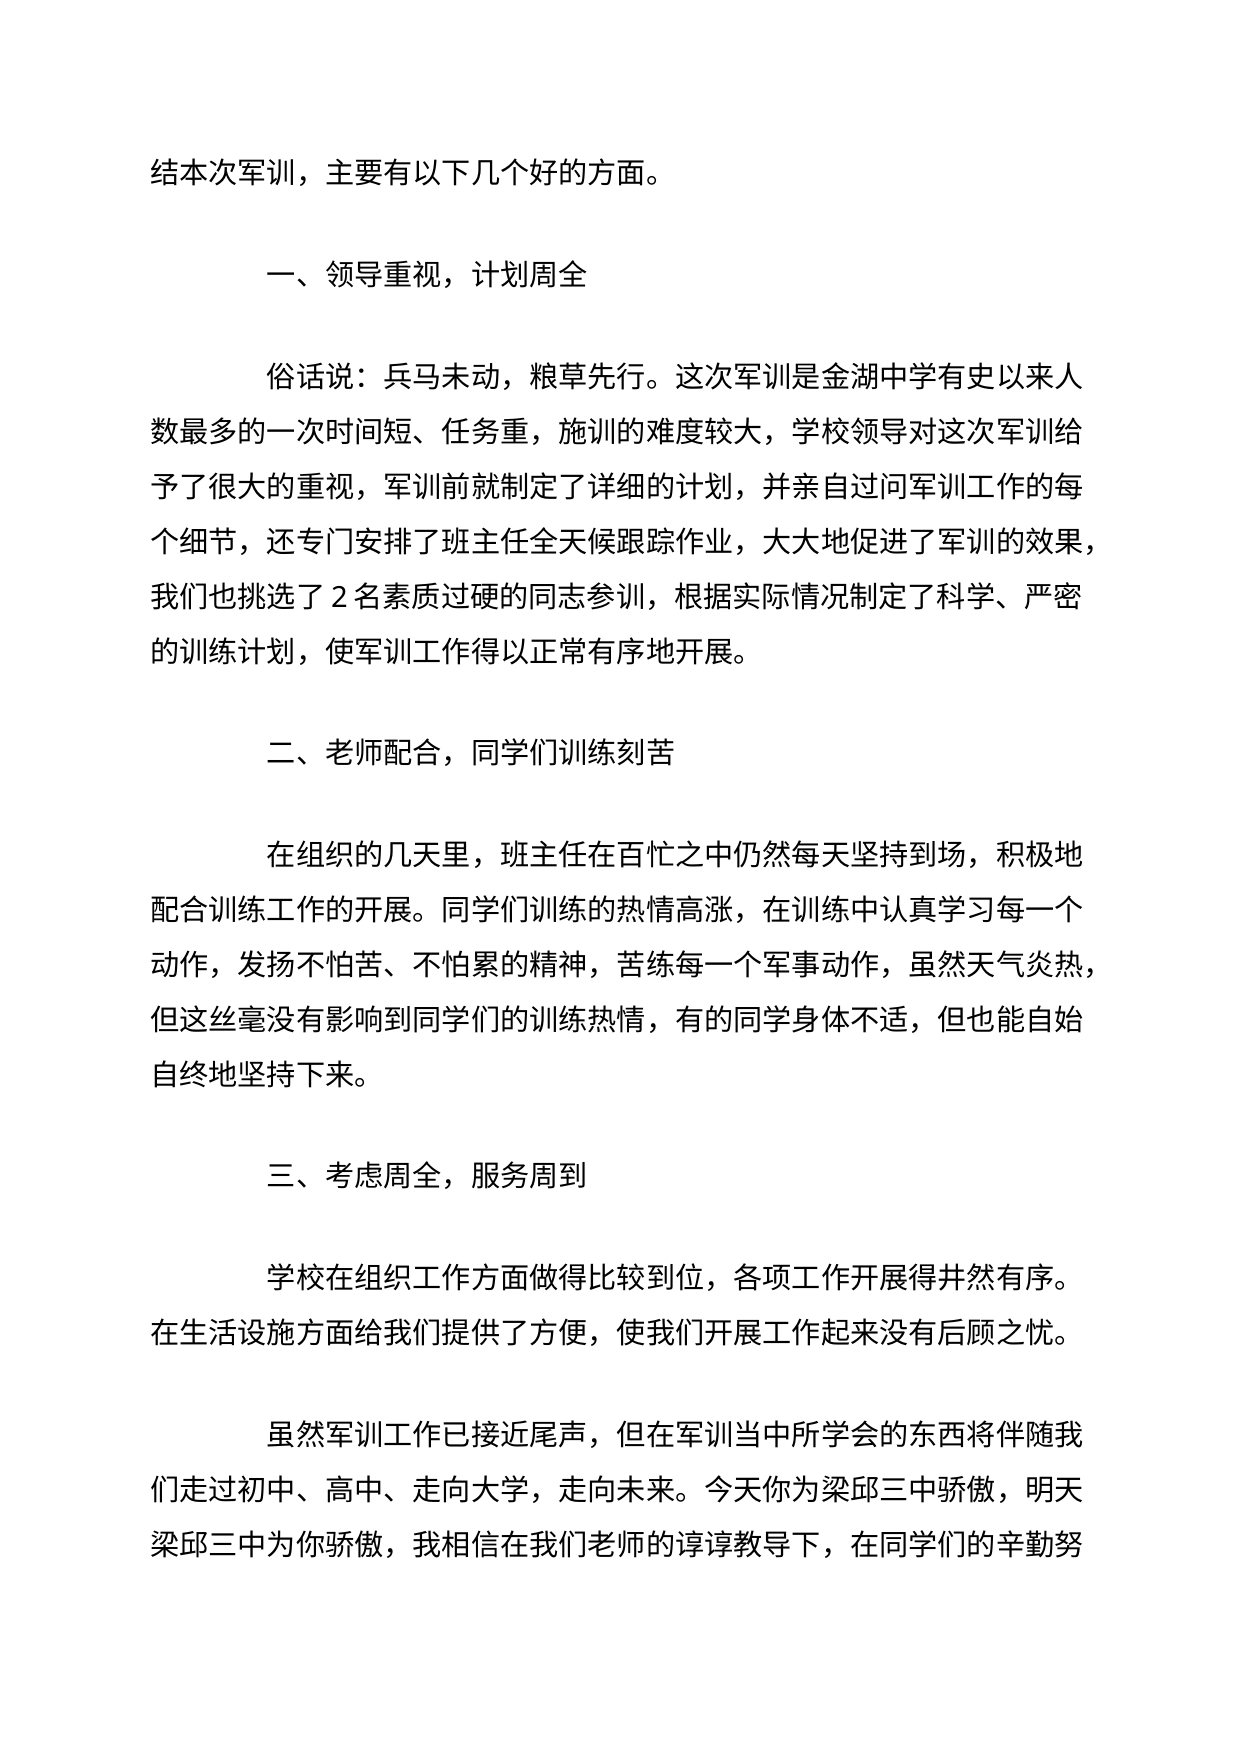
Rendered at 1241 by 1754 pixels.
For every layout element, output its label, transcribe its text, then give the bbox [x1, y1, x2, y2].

text 一、领导重视，计划周全 [150, 252, 1090, 294]
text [150, 1411, 1090, 1563]
text 二、老师配合，同学们训练刻苦 [150, 730, 1090, 772]
text 俗话说：兵马未动，粮草先行。这次军训是金湖中学有史以来人数最多的一次时间短、任务重，施训的难度较大，学校领导对这次军训给予了很大的重视，军训前就制定了详细的计划，并亲自过问军训工作的每个细节，还专门安排了班主任全天候跟踪作业，大大地促进了军训的效果，我们也挑选了2名素质过硬的同志参训，根据实际情况制定了科学、严密的训练计划，使军训工作得以正常有序地开展。 [150, 353, 1090, 670]
text 在组织的几天里，班主任在百忙之中仍然每天坚持到场，积极地配合训练工作的开展。同学们训练的热情高涨，在训练中认真学习每一个动作，发扬不怕苦、不怕累的精神，苦练每一个军事动作，虽然天气炎热，但这丝毫没有影响到同学们的训练热情，有的同学身体不适，但也能自始自终地坚持下来。 [150, 832, 1090, 1093]
text 学校在组织工作方面做得比较到位，各项工作开展得井然有序。在生活设施方面给我们提供了方便，使我们开展工作起来没有后顾之忧。 [150, 1255, 1090, 1352]
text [150, 150, 1090, 192]
text 三、考虑周全，服务周到 [150, 1153, 1090, 1195]
